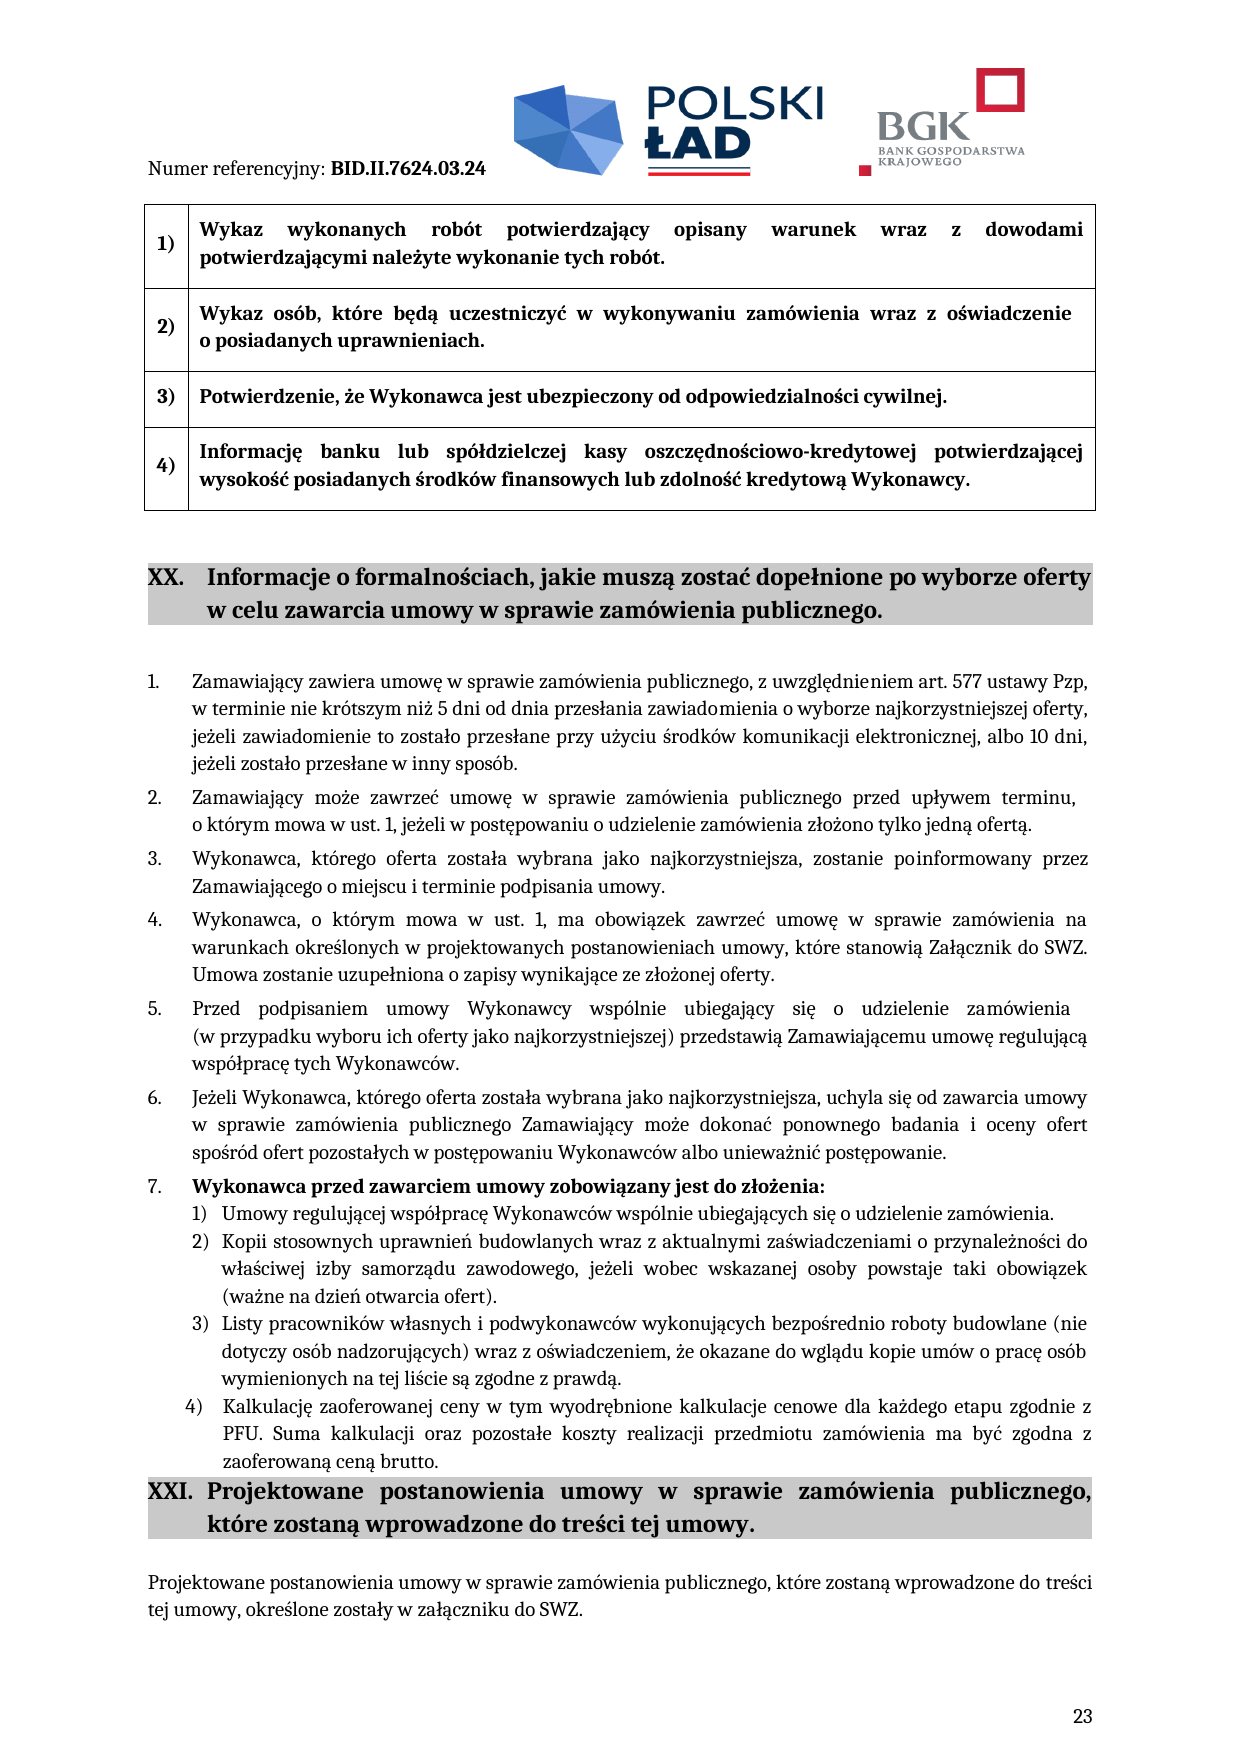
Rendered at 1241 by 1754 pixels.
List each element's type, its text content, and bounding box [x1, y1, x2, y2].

table_cell Informację banku lub spółdzielczej kasy oszczędnościowo-kredytowej potwierdzającej wysokość posiadanych środków finansowych lub zdolność kredytową Wykonawcy. [189, 428, 1095, 510]
table_cell 4) [145, 428, 188, 510]
table_cell 3) [145, 372, 188, 427]
table_header 1) [145, 205, 188, 288]
list Kalkulację zaoferowanej ceny w tym wyodrębnione kalkulacje cenowe dla każdego etapu zgodnie z PFU. Suma kalkulacji oraz pozostałe koszty realizacji przedmiotu zamówienia ma być zgodna z zaoferowaną ceną brutto. [185, 1394, 1092, 1473]
list Projektowane postanowienia umowy w sprawie zamówienia publicznego, które zostaną wprowadzone do treści tej umowy. [148, 1477, 1092, 1539]
list Wykonawca, o którym mowa w ust. 1, ma obowiązek zawrzeć umowę w sprawie zamówienia na warunkach określonych w projektowanych postanowieniach umowy, które stanowią Załącznik do SWZ. Umowa zostanie uzupełniona o zapisy wynikające ze złożonej oferty. [148, 908, 1088, 987]
list Zamawiający może zawrzeć umowę w sprawie zamówienia publicznego przed upływem terminu, o którym mowa w ust. 1, jeżeli w postępowaniu o udzielenie zamówienia złożono tylko jedną ofertą. [148, 786, 1088, 837]
list Kopii stosownych uprawnień budowlanych wraz z aktualnymi zaświadczeniami o przynależności do właściwej izby samorządu zawodowego, jeżeli wobec wskazanej osoby powstaje taki obowiązek (ważne na dzień otwarcia ofert). [192, 1229, 1088, 1308]
list Przed podpisaniem umowy Wykonawcy wspólnie ubiegający się o udzielenie zamówienia (w przypadku wyboru ich oferty jako najkorzystniejszej) przedstawią Zamawiającemu umowę regulującą współpracę tych Wykonawców. [148, 997, 1088, 1076]
list Listy pracowników własnych i podwykonawców wykonujących bezpośrednio roboty budowlane (nie dotyczy osób nadzorujących) wraz z oświadczeniem, że okazane do wglądu kopie umów o pracę osób wymienionych na tej liście są zgodne z prawdą. [192, 1312, 1088, 1391]
picture [859, 68, 1025, 176]
table_cell Wykaz osób, które będą uczestniczyć w wykonywaniu zamówienia wraz z oświadczenie o posiadanych uprawnieniach. [189, 289, 1095, 371]
text Projektowane postanowienia umowy w sprawie zamówienia publicznego, które zostaną wprowadzone do treści tej umowy, określone zostały w załączniku do SWZ. [148, 1570, 1092, 1622]
table_cell Potwierdzenie, że Wykonawca jest ubezpieczony od odpowiedzialności cywilnej. [189, 372, 1095, 427]
list Umowy regulującej współpracę Wykonawców wspólnie ubiegających się o udzielenie zamówienia. [192, 1202, 1088, 1226]
list Jeżeli Wykonawca, którego oferta została wybrana jako najkorzystniejsza, uchyla się od zawarcia umowy w sprawie zamówienia publicznego Zamawiający może dokonać ponownego badania i oceny ofert spośród ofert pozostałych w postępowaniu Wykonawców albo unieważnić postępowanie. [148, 1086, 1088, 1164]
list Wykonawca przed zawarciem umowy zobowiązany jest do złożenia: [148, 1174, 1088, 1198]
text XX. Informacje o formalnościach, jakie muszą zostać dopełnione po wyborze oferty w celu zawarcia umowy w sprawie zamówienia publicznego. [148, 563, 1093, 625]
table_cell 2) [145, 289, 188, 371]
picture [514, 85, 823, 176]
list Zamawiający zawiera umowę w sprawie zamówienia publicznego, z uwzględnieniem art. 577 ustawy Pzp, w terminie nie krótszym niż 5 dni od dnia przesłania zawiadomienia o wyborze najkorzystniejszej oferty, jeżeli zawiadomienie to zostało przesłane przy użyciu środków komunikacji elektronicznej, albo 10 dni, jeżeli zostało przesłane w inny sposób. [148, 669, 1088, 776]
table_header Wykaz wykonanych robót potwierdzający opisany warunek wraz z dowodami potwierdzającymi należyte wykonanie tych robót. [189, 205, 1095, 288]
list Wykonawca, którego oferta została wybrana jako najkorzystniejsza, zostanie poinformowany przez Zamawiającego o miejscu i terminie podpisania umowy. [148, 847, 1088, 898]
